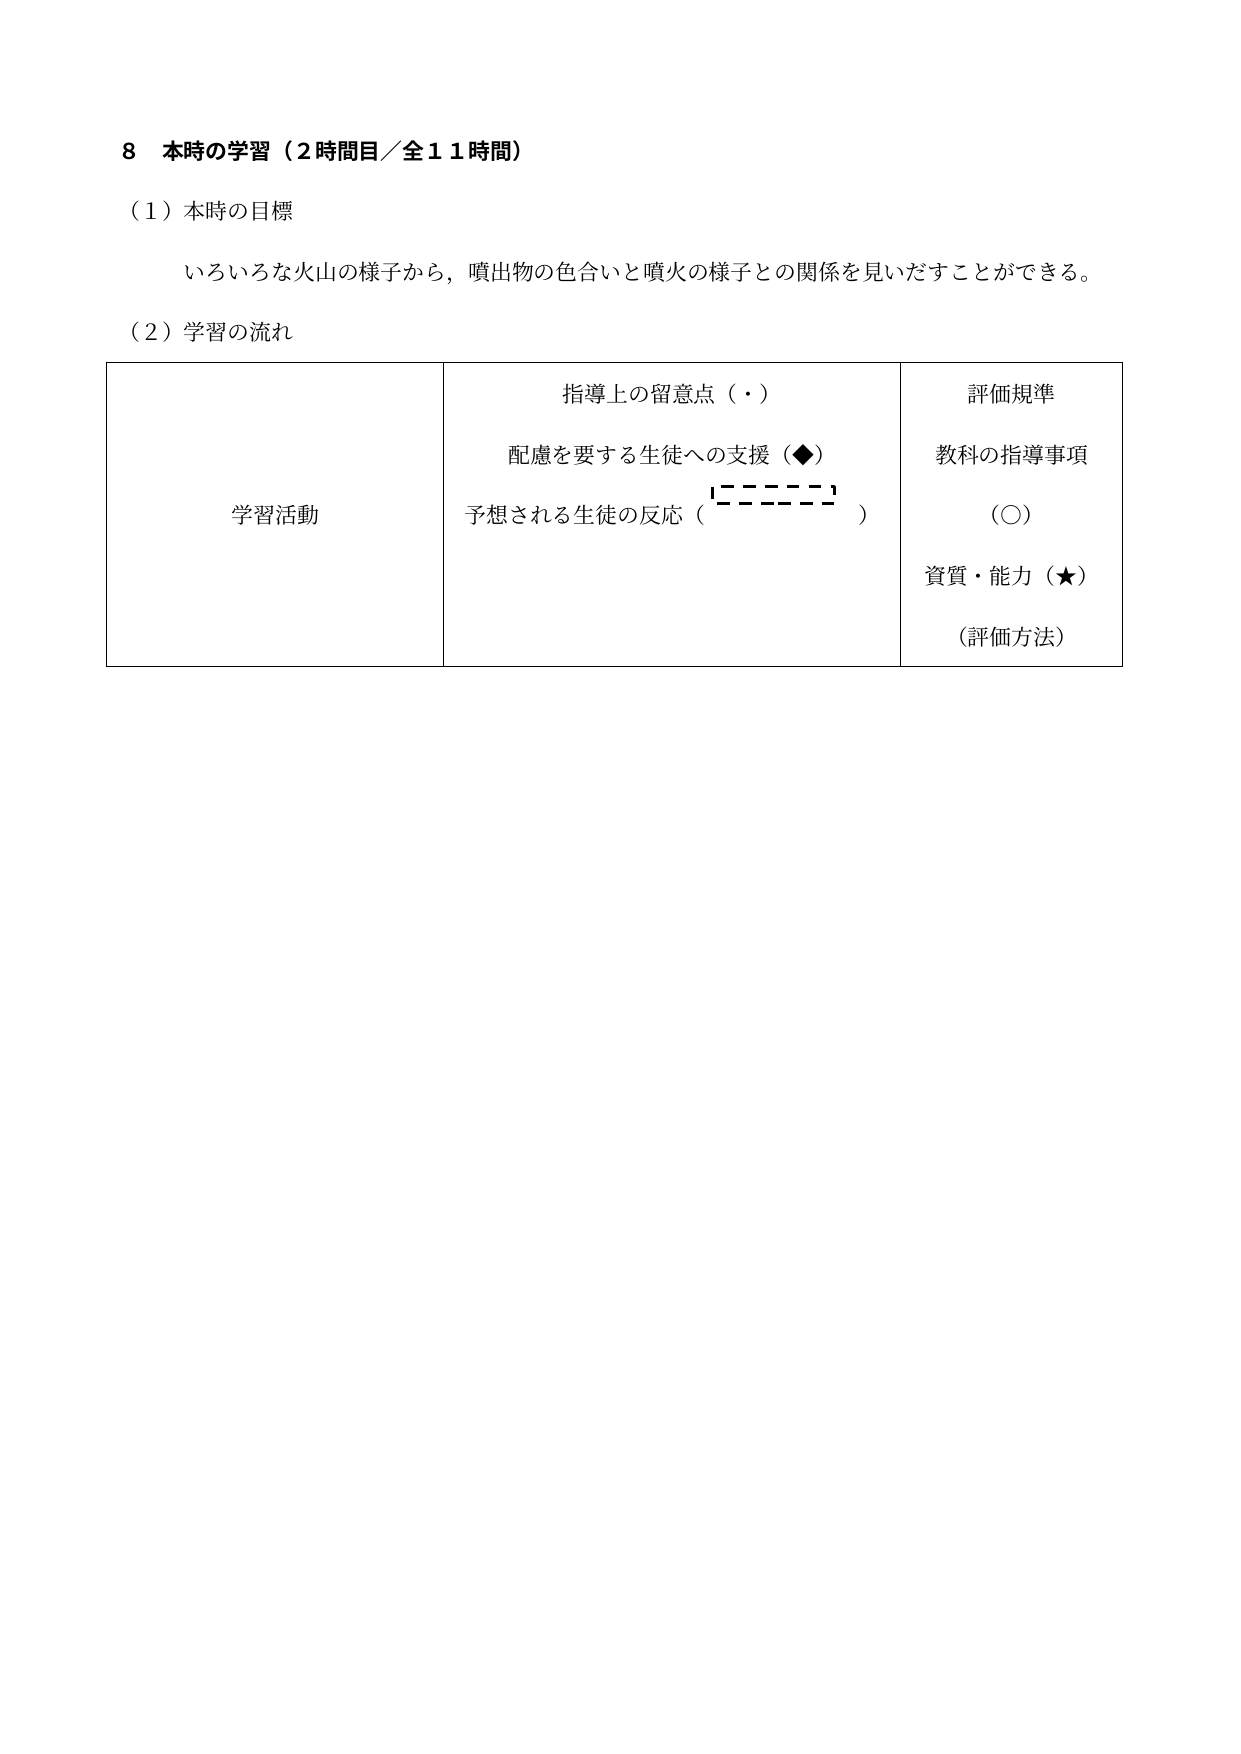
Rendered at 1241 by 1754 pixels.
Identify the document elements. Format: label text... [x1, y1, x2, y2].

text （２）学習の流れ [118, 301, 1122, 362]
table_header 学習活動 [107, 363, 443, 666]
table_header 指導上の留意点（・） 配慮を要する生徒への支援（◆） 予想される生徒の反応（ ） [444, 363, 900, 666]
table_header 評価規準 教科の指導事項（○） 資質・能力（★） （評価方法） [901, 363, 1122, 666]
text （１）本時の目標 [118, 180, 1122, 240]
text いろいろな火山の様子から，噴出物の色合いと噴火の様子との関係を見いだすことができる。 [118, 240, 1122, 301]
text ８ 本時の学習（２時間目／全１１時間） [118, 119, 1122, 180]
